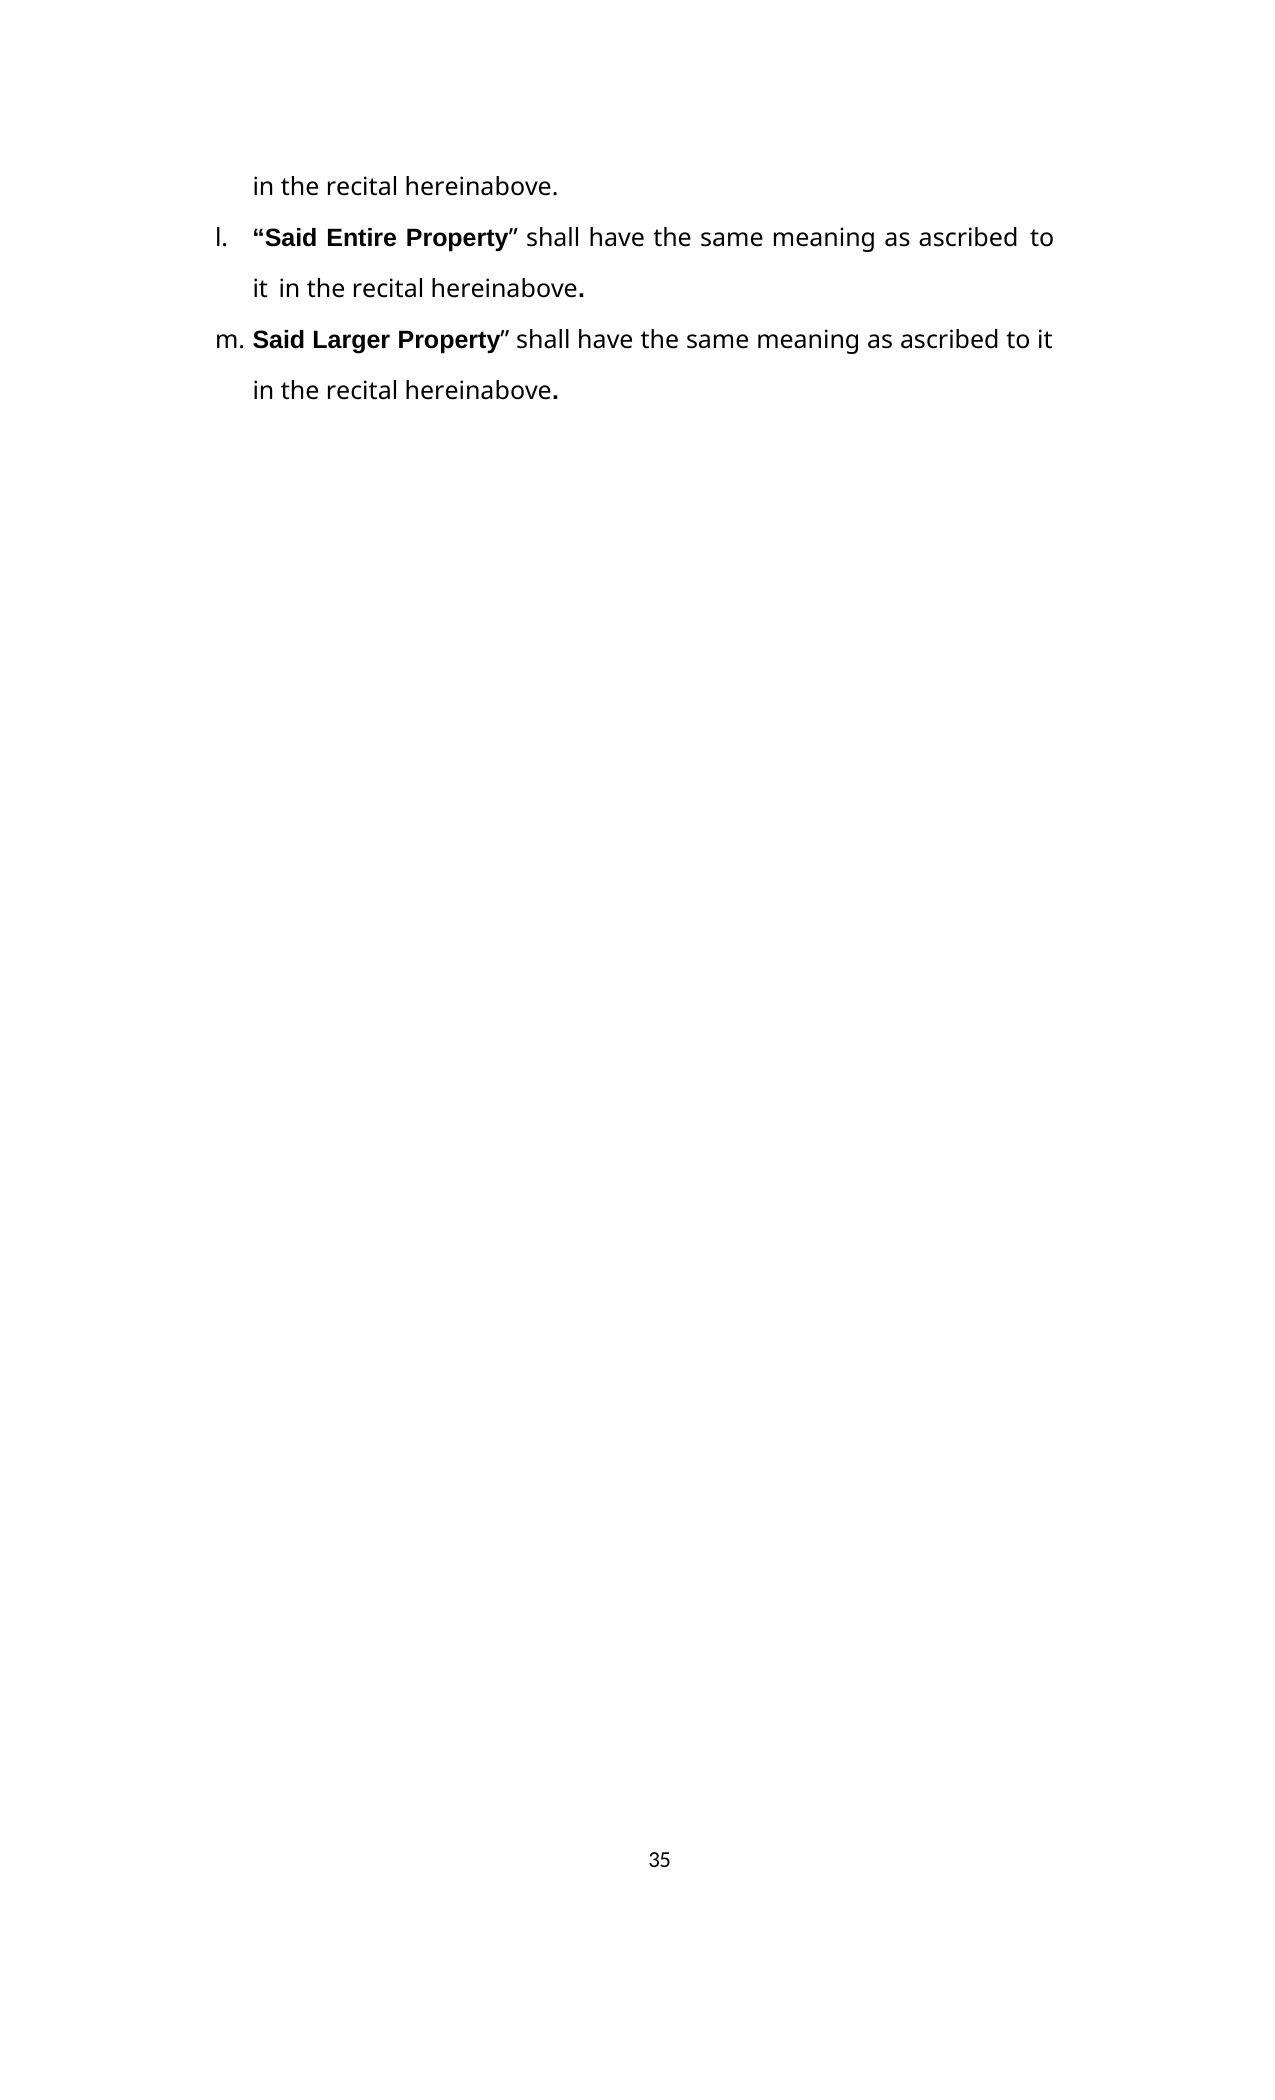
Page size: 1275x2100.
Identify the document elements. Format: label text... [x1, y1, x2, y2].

list “Said Entire Property” shall have the same meaning as ascribed to it in the recital hereinabove. [215, 220, 1054, 305]
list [215, 169, 1054, 203]
list Said Larger Property” shall have the same meaning as ascribed to it in the recital hereinabove. [215, 322, 1053, 407]
